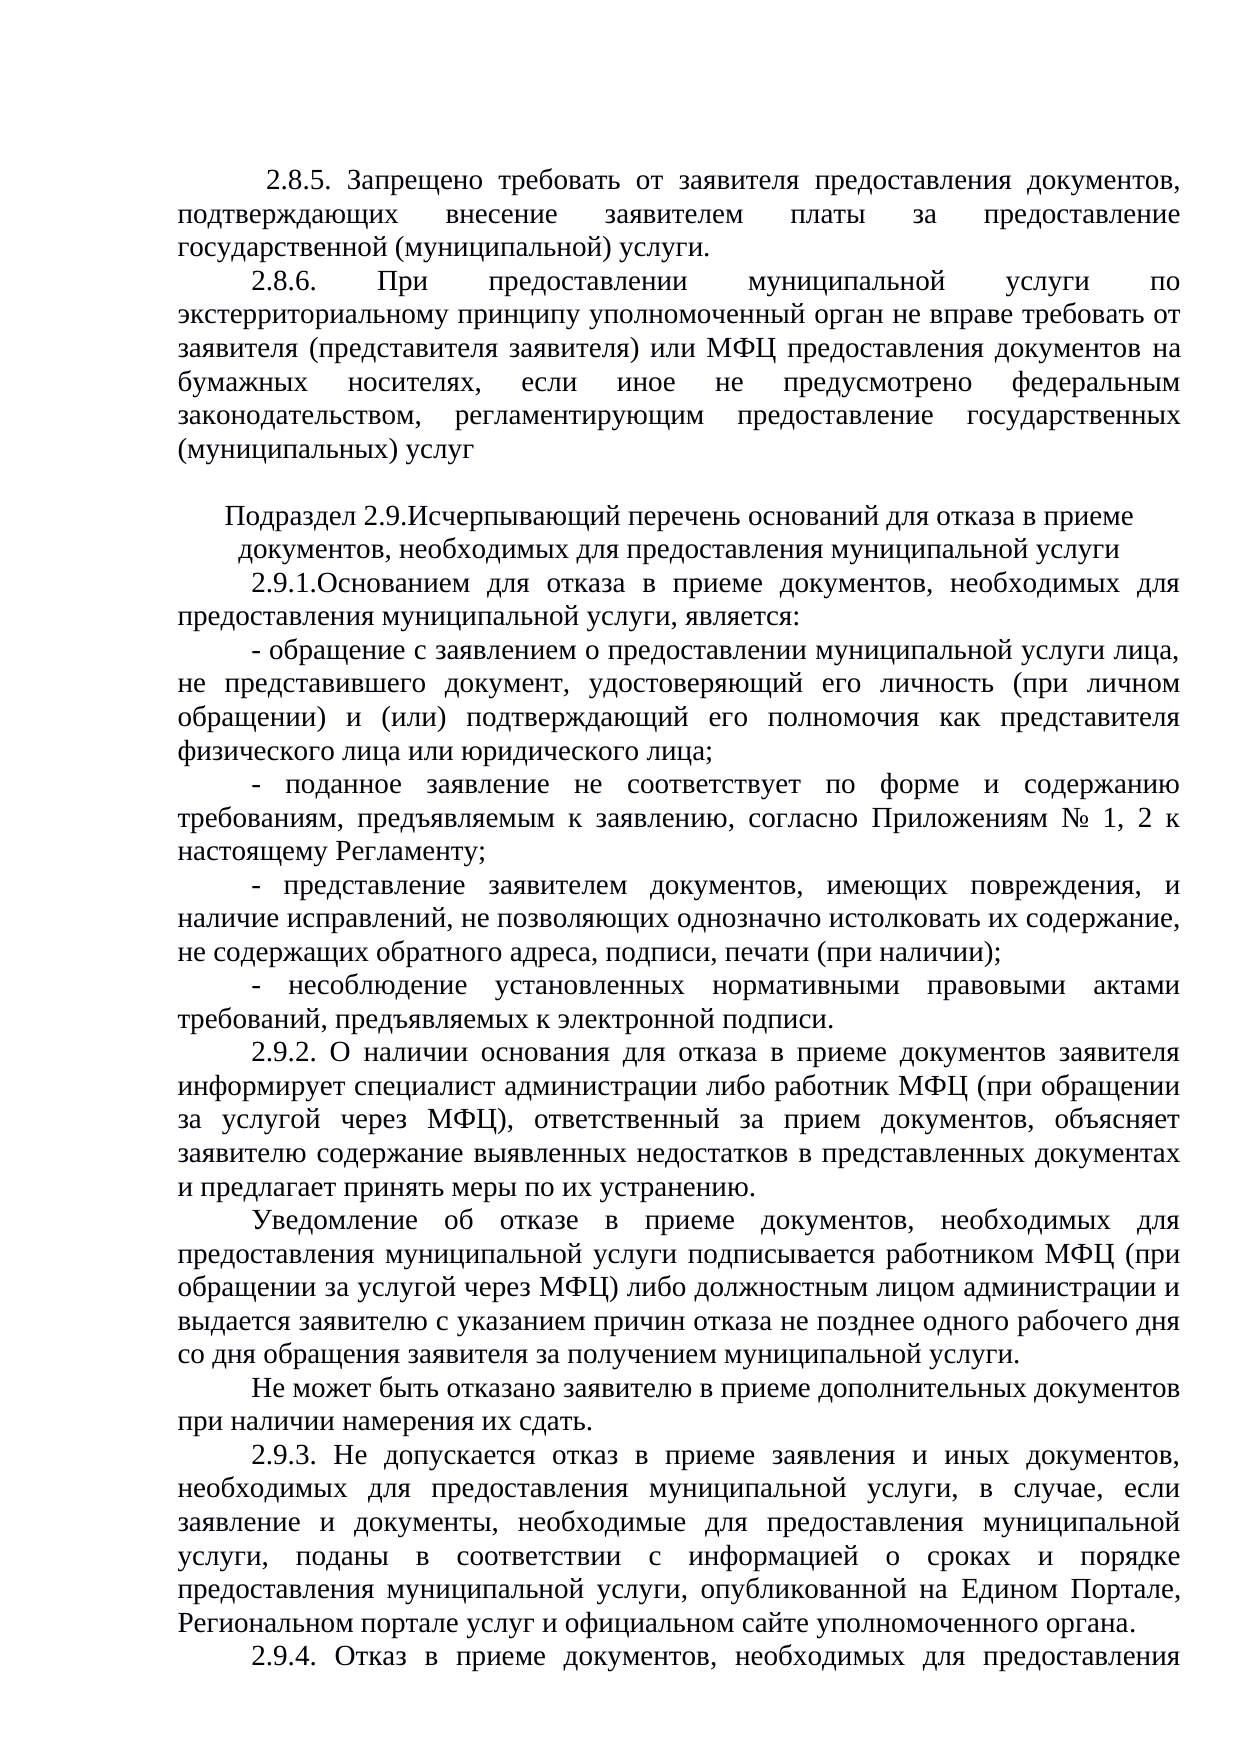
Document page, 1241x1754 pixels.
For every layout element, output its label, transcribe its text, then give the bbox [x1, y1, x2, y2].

text 2.9.1.Основанием для отказа в приеме документов, необходимых для предоставления муниципальной услуги, является: [177, 565, 1181, 632]
text 2.8.6. При предоставлении муниципальной услуги по экстерриториальному принципу уполномоченный орган не вправе требовать от заявителя (представителя заявителя) или МФЦ предоставления документов на бумажных носителях, если иное не предусмотрено федеральным законодательством, регламентирующим предоставление государственных (муниципальных) услуг [177, 263, 1181, 464]
text Подраздел 2.9.Исчерпывающий перечень оснований для отказа в приеме документов, необходимых для предоставления муниципальной услуги [177, 498, 1181, 565]
text 2.8.5. Запрещено требовать от заявителя предоставления документов, подтверждающих внесение заявителем платы за предоставление государственной (муниципальной) услуги. [177, 162, 1181, 263]
text - обращение с заявлением о предоставлении муниципальной услуги лица, не представившего документ, удостоверяющий его личность (при личном обращении) и (или) подтверждающий его полномочия как представителя физического лица или юридического лица; [177, 632, 1181, 766]
text Не может быть отказано заявителю в приеме дополнительных документов при наличии намерения их сдать. [177, 1370, 1181, 1437]
text - несоблюдение установленных нормативными правовыми актами требований, предъявляемых к электронной подписи. [177, 967, 1181, 1034]
text - представление заявителем документов, имеющих повреждения, и наличие исправлений, не позволяющих однозначно истолковать их содержание, не содержащих обратного адреса, подписи, печати (при наличии); [177, 867, 1181, 967]
text 2.9.3. Не допускается отказ в приеме заявления и иных документов, необходимых для предоставления муниципальной услуги, в случае, если заявление и документы, необходимые для предоставления муниципальной услуги, поданы в соответствии с информацией о сроках и порядке предоставления муниципальной услуги, опубликованной на Едином Портале, Региональном портале услуг и официальном сайте уполномоченного органа. [177, 1437, 1181, 1638]
text Уведомление об отказе в приеме документов, необходимых для предоставления муниципальной услуги подписывается работником МФЦ (при обращении за услугой через МФЦ) либо должностным лицом администрации и выдается заявителю с указанием причин отказа не позднее одного рабочего дня со дня обращения заявителя за получением муниципальной услуги. [177, 1202, 1181, 1370]
text 2.9.2. О наличии основания для отказа в приеме документов заявителя информирует специалист администрации либо работник МФЦ (при обращении за услугой через МФЦ), ответственный за прием документов, объясняет заявителю содержание выявленных недостатков в представленных документах и предлагает принять меры по их устранению. [177, 1034, 1181, 1202]
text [177, 1638, 1181, 1672]
text - поданное заявление не соответствует по форме и содержанию требованиям, предъявляемым к заявлению, согласно Приложениям № 1, 2 к настоящему Регламенту; [177, 766, 1181, 867]
